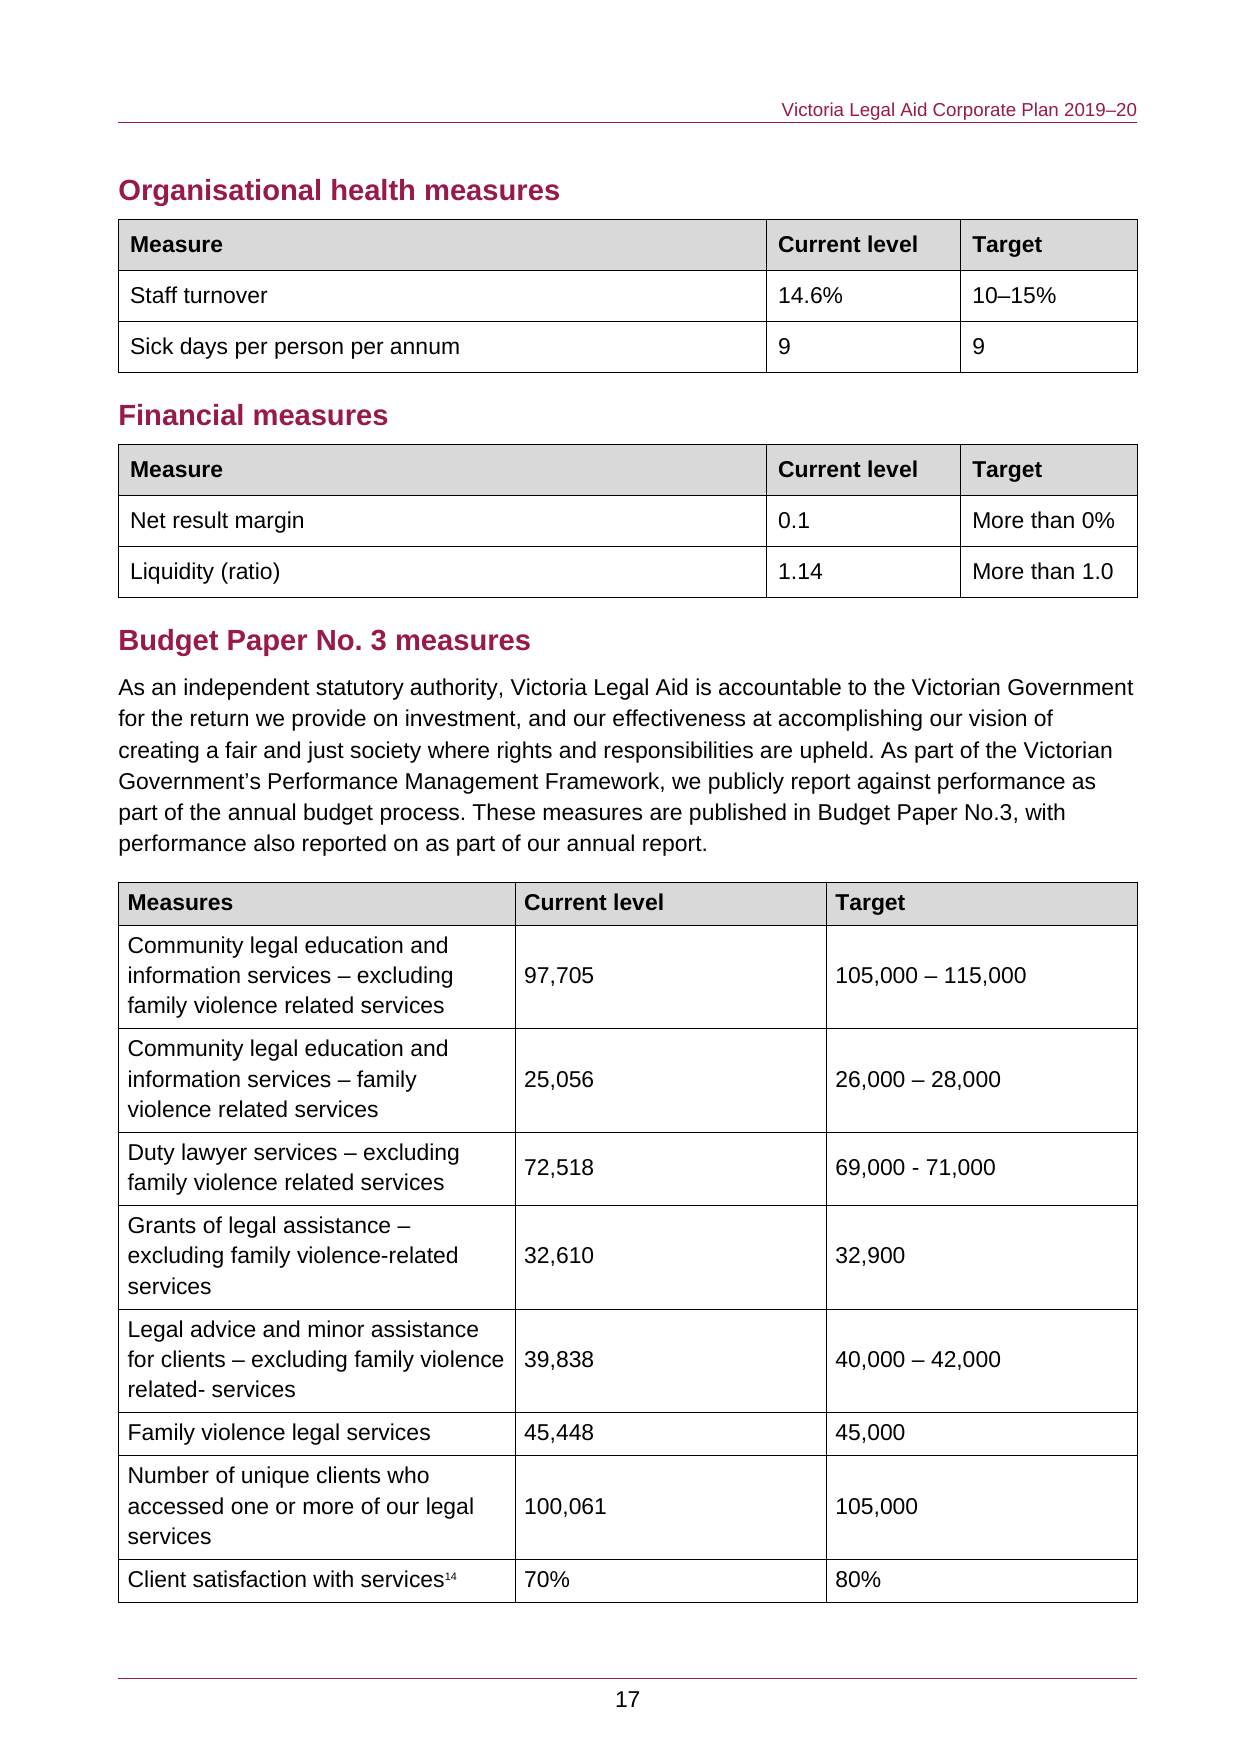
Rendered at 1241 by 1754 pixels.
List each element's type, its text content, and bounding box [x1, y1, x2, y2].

table_cell 32,610 [516, 1206, 826, 1309]
table_cell 40,000 – 42,000 [827, 1310, 1137, 1412]
table_cell Net result margin [119, 496, 766, 546]
table_cell 9 [767, 322, 960, 372]
table_cell Grants of legal assistance – excluding family violence-related services [119, 1206, 515, 1309]
table_cell More than 0% [961, 496, 1137, 546]
table_cell Staff turnover [119, 271, 766, 321]
table_cell 32,900 [827, 1206, 1137, 1309]
table_cell 105,000 [827, 1456, 1137, 1559]
table_cell More than 1.0 [961, 547, 1137, 597]
table_cell 45,448 [516, 1413, 826, 1455]
table_header Measure [119, 445, 766, 495]
table_header Target [827, 883, 1137, 925]
table_cell 69,000 - 71,000 [827, 1133, 1137, 1205]
subtitle Organisational health measures [118, 173, 1137, 206]
table_cell Family violence legal services [119, 1413, 515, 1455]
table_header Current level [767, 445, 960, 495]
table_cell 25,056 [516, 1029, 826, 1132]
table_cell 1.14 [767, 547, 960, 597]
table_cell 80% [827, 1560, 1137, 1602]
table_header Current level [516, 883, 826, 925]
table_cell Community legal education and information services – excluding family violence related services [119, 926, 515, 1028]
table_cell 9 [961, 322, 1137, 372]
table_cell Duty lawyer services – excluding family violence related services [119, 1133, 515, 1205]
table_header Current level [767, 220, 960, 270]
table_cell 105,000 – 115,000 [827, 926, 1137, 1028]
table_cell 14.6% [767, 271, 960, 321]
table_cell 72,518 [516, 1133, 826, 1205]
table_cell Client satisfaction with services [119, 1560, 515, 1602]
subtitle Financial measures [118, 398, 1137, 431]
table_cell 70% [516, 1560, 826, 1602]
table_cell Community legal education and information services – family violence related services [119, 1029, 515, 1132]
table_cell 97,705 [516, 926, 826, 1028]
table_header Measures [119, 883, 515, 925]
table_cell 10–15% [961, 271, 1137, 321]
subtitle Budget Paper No. 3 measures [118, 623, 1137, 657]
table_cell Legal advice and minor assistance for clients – excluding family violence related- services [119, 1310, 515, 1412]
table_header Target [961, 220, 1137, 270]
table_cell 39,838 [516, 1310, 826, 1412]
table_header Target [961, 445, 1137, 495]
table_cell Liquidity (ratio) [119, 547, 766, 597]
table_cell 26,000 – 28,000 [827, 1029, 1137, 1132]
text As an independent statutory authority, Victoria Legal Aid is accountable to the Victorian Government for the return we provide on investment, and our effectiveness at accomplishing our vision of creating a fair and just society where rights and responsibilities are upheld. As part of the Victorian Government’s Performance Management Framework, we publicly report against performance as part of the annual budget process. These measures are published in Budget Paper No.3, with performance also reported on as part of our annual report. [118, 669, 1137, 857]
table_cell 0.1 [767, 496, 960, 546]
table_cell Sick days per person per annum [119, 322, 766, 372]
table_cell 45,000 [827, 1413, 1137, 1455]
table_header Measure [119, 220, 766, 270]
table_cell Number of unique clients who accessed one or more of our legal services [119, 1456, 515, 1559]
table_cell 100,061 [516, 1456, 826, 1559]
